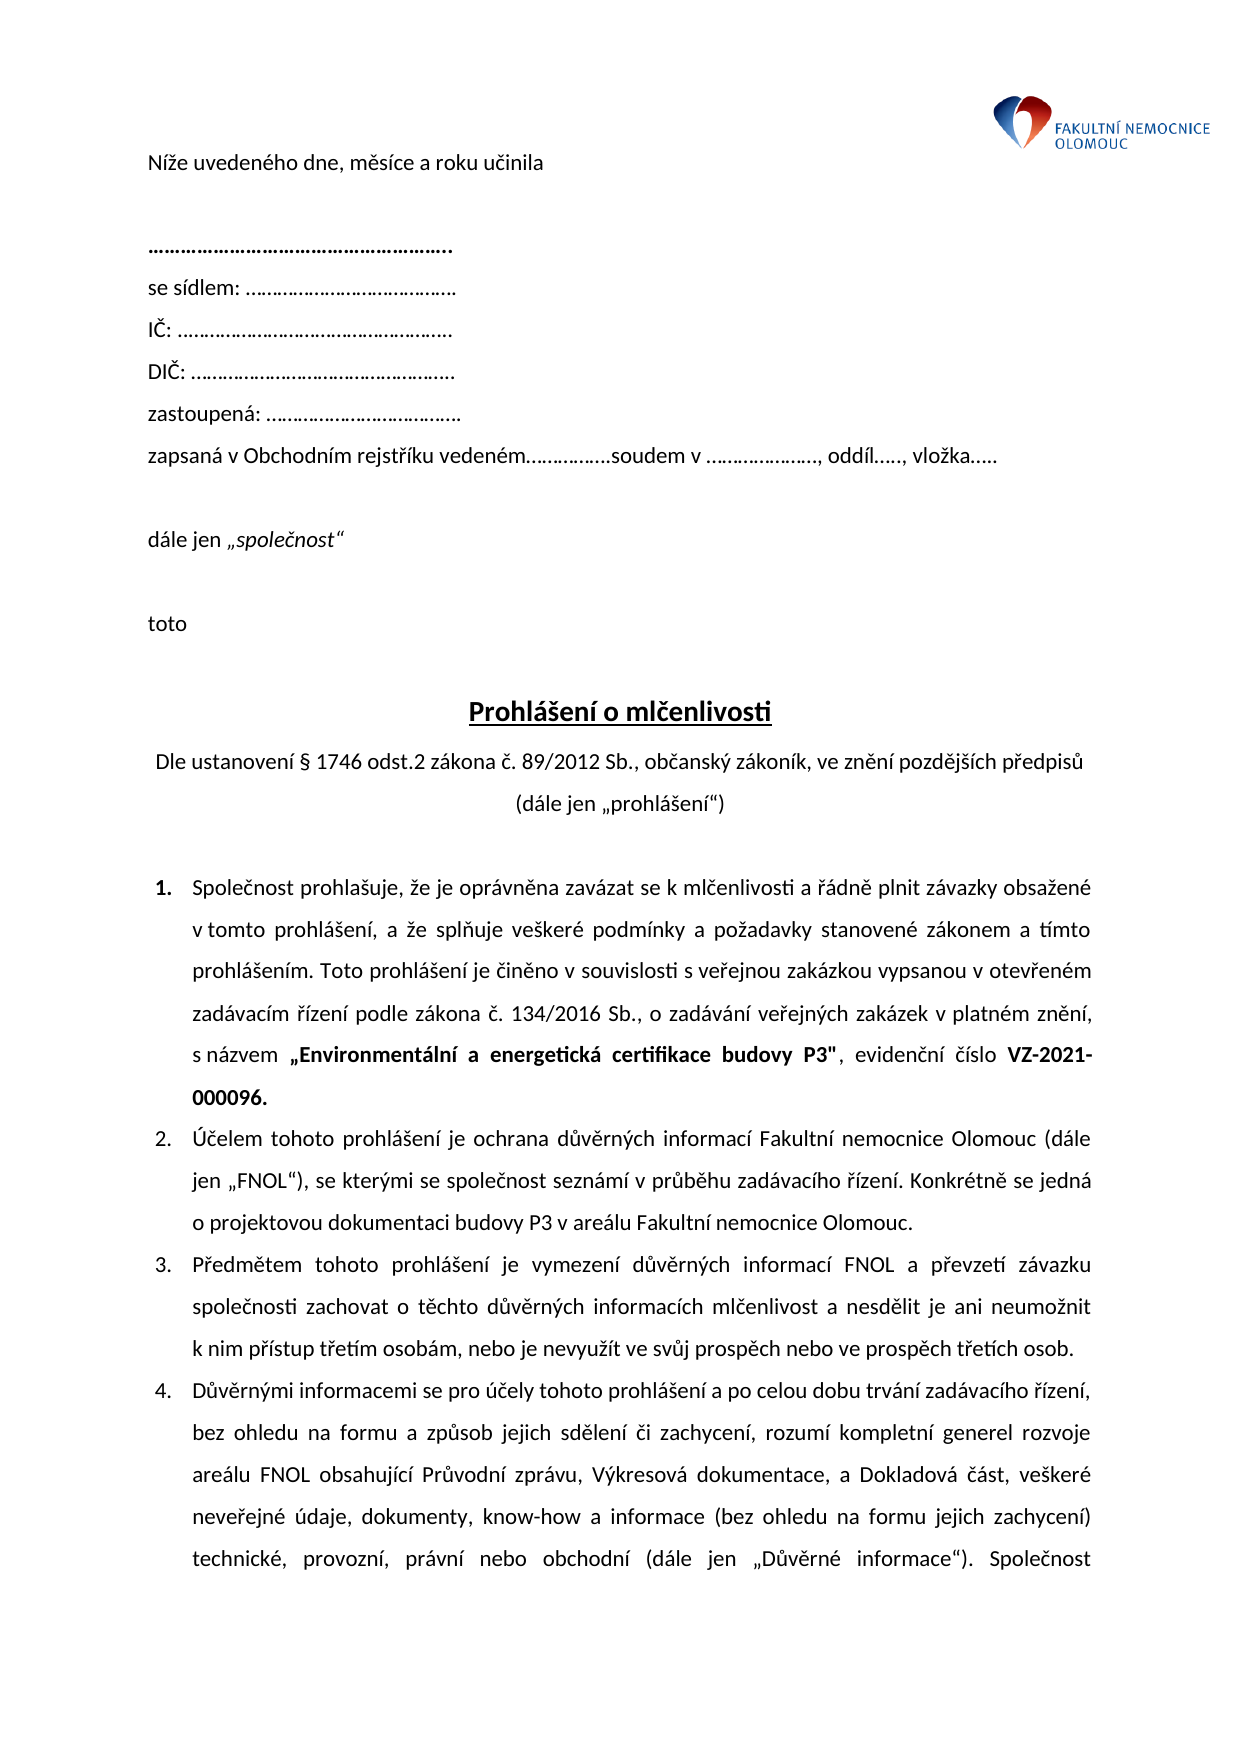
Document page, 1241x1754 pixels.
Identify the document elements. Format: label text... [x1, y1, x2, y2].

text se sídlem: …………………………………. [148, 273, 1093, 302]
text Dle ustanovení § 1746 odst.2 zákona č. 89/2012 Sb., občanský zákoník, ve znění pozdějších předpisů (dále jen „prohlášení“) [148, 747, 1093, 817]
text zastoupená: ………………………………. [148, 399, 1093, 427]
list Účelem tohoto prohlášení je ochrana důvěrných informací Fakultní nemocnice Olomouc (dále jen „FNOL“), se kterými se společnost seznámí v průběhu zadávacího řízení. Konkrétně se jedná o projektovou dokumentaci budovy P3 v areálu Fakultní nemocnice Olomouc. [154, 1124, 1093, 1237]
text toto [148, 609, 1093, 637]
list Společnost prohlašuje, že je oprávněna zavázat se k mlčenlivosti a řádně plnit závazky obsažené v tomto prohlášení, a že splňuje veškeré podmínky a požadavky stanovené zákonem a tímto prohlášením. Toto prohlášení je činěno v souvislosti s veřejnou zakázkou vypsanou v otevřeném zadávacím řízení podle zákona č. 134/2016 Sb., o zadávání veřejných zakázek v platném znění, s názvem „Environmentální a energetická certifikace budovy P3", evidenční číslo VZ-2021-000096. [154, 873, 1093, 1111]
text Níže uvedeného dne, měsíce a roku učinila [148, 148, 1093, 176]
text zapsaná v Obchodním rejstříku vedeném…………….soudem v …………………, oddíl….., vložka….. [148, 441, 1093, 469]
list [154, 1376, 1093, 1572]
list Předmětem tohoto prohlášení je vymezení důvěrných informací FNOL a převzetí závazku společnosti zachovat o těchto důvěrných informacích mlčenlivost a nesdělit je ani neumožnit k nim přístup třetím osobám, nebo je nevyužít ve svůj prospěch nebo ve prospěch třetích osob. [154, 1251, 1093, 1362]
text ……………………………………………….. [148, 232, 1093, 259]
text Prohlášení o mlčenlivosti [148, 693, 1093, 729]
text dále jen „společnost“ [148, 525, 1093, 553]
text DIČ: ………………………………………….. [148, 357, 1093, 386]
text IČ: ..………………………………………….. [148, 316, 1093, 343]
